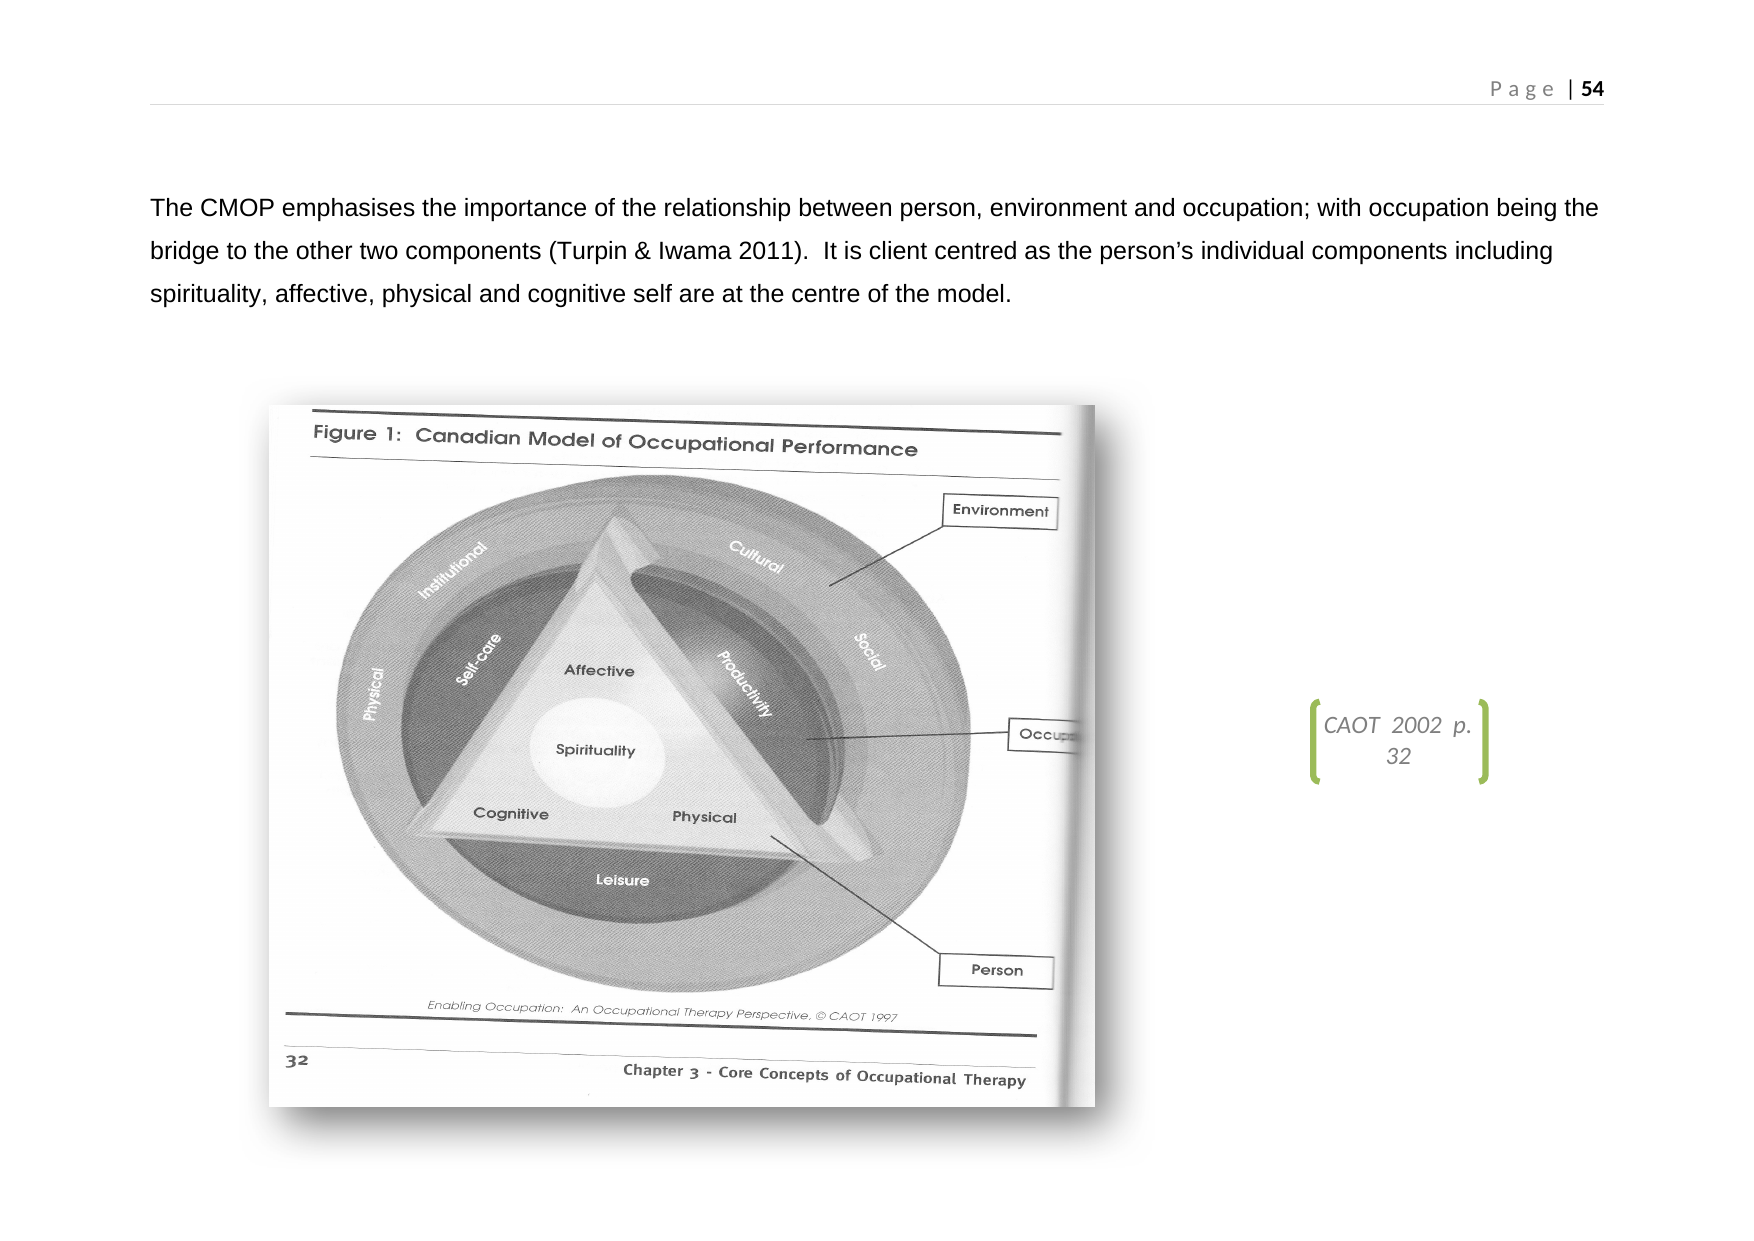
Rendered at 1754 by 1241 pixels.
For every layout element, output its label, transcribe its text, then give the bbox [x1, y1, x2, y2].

picture [269, 405, 1095, 1107]
text The CMOP emphasises the importance of the relationship between person, environment and occupation; with occupation being the bridge to the other two components (Turpin & Iwama 2011). It is client centred as the person’s individual components including spirituality, affective, physical and cognitive self are at the centre of the model. [150, 193, 1604, 308]
